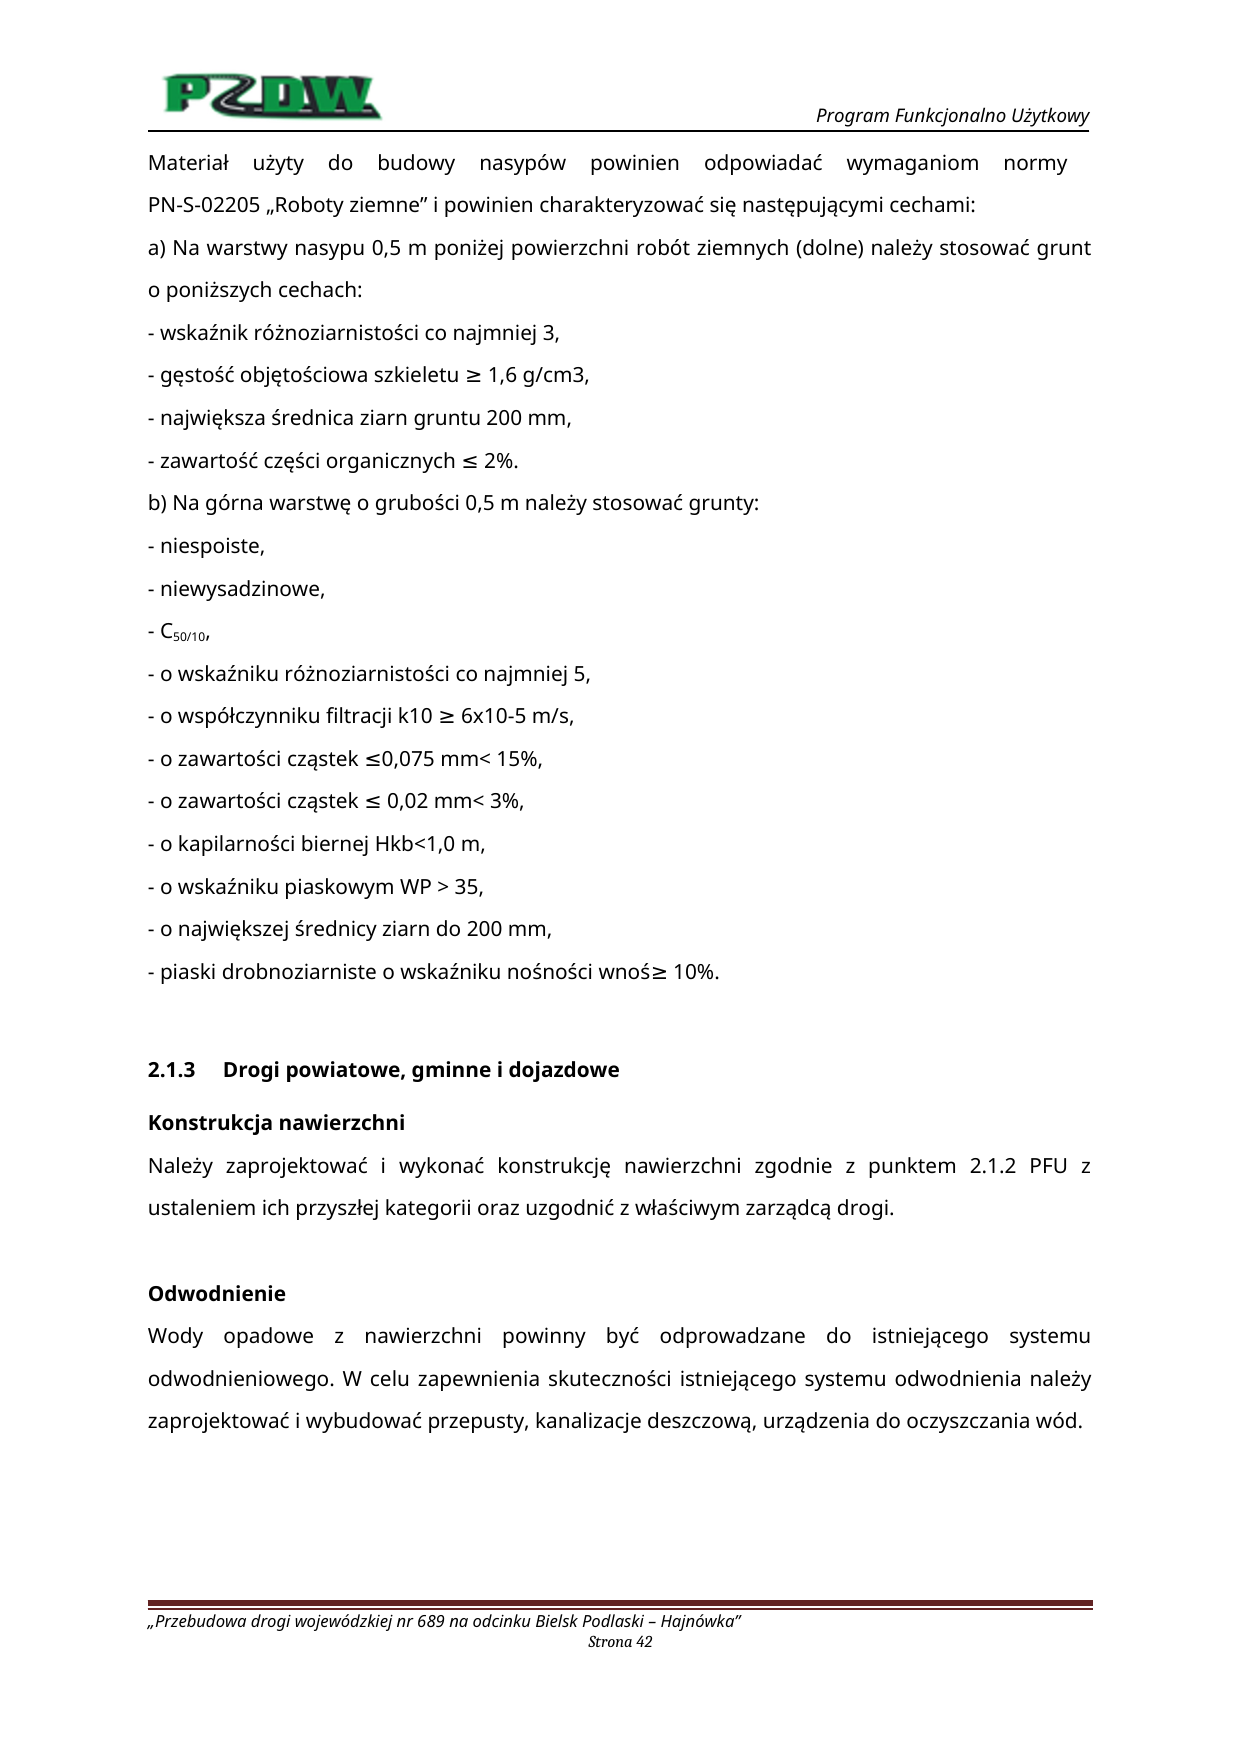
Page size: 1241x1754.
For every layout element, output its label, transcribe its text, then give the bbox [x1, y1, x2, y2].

text - wskaźnik różnoziarnistości co najmniej 3, [148, 318, 1093, 346]
text - o współczynniku filtracji k10 ≥ 6x10-5 m/s, [148, 701, 1093, 730]
subtitle Drogi powiatowe, gminne i dojazdowe [148, 1055, 1093, 1083]
text Odwodnienie [148, 1279, 1093, 1307]
picture [159, 61, 389, 130]
text Konstrukcja nawierzchni [148, 1108, 1093, 1137]
text - o zawartości cząstek ≤0,075 mm< 15%, [148, 744, 1093, 772]
text a) Na warstwy nasypu 0,5 m poniżej powierzchni robót ziemnych (dolne) należy stosować grunt o poniższych cechach: [148, 233, 1093, 304]
text - o wskaźniku różnoziarnistości co najmniej 5, [148, 659, 1093, 687]
text - o wskaźniku piaskowym WP > 35, [148, 872, 1093, 900]
text - gęstość objętościowa szkieletu ≥ 1,6 g/cm3, [148, 361, 1093, 389]
text - niespoiste, [148, 531, 1093, 559]
text Materiał użyty do budowy nasypów powinien odpowiadać wymaganiom normy PN-S-02205 „Roboty ziemne” i powinien charakteryzować się następującymi cechami: [148, 148, 1093, 219]
text - o największej średnicy ziarn do 200 mm, [148, 914, 1093, 943]
text b) Na górna warstwę o grubości 0,5 m należy stosować grunty: [148, 488, 1093, 517]
text - największa średnica ziarn gruntu 200 mm, [148, 403, 1093, 432]
text Należy zaprojektować i wykonać konstrukcję nawierzchni zgodnie z punktem 2.1.2 PFU z ustaleniem ich przyszłej kategorii oraz uzgodnić z właściwym zarządcą drogi. [148, 1151, 1093, 1222]
text - piaski drobnoziarniste o wskaźniku nośności wnoś≥ 10%. [148, 957, 1093, 986]
text - o zawartości cząstek ≤ 0,02 mm< 3%, [148, 787, 1093, 815]
text - C50/10, [148, 616, 1093, 645]
text - o kapilarności biernej Hkb<1,0 m, [148, 829, 1093, 858]
text Wody opadowe z nawierzchni powinny być odprowadzane do istniejącego systemu odwodnieniowego. W celu zapewnienia skuteczności istniejącego systemu odwodnienia należy zaprojektować i wybudować przepusty, kanalizacje deszczową, urządzenia do oczyszczania wód. [148, 1321, 1093, 1435]
text - niewysadzinowe, [148, 574, 1093, 602]
text - zawartość części organicznych ≤ 2%. [148, 446, 1093, 474]
